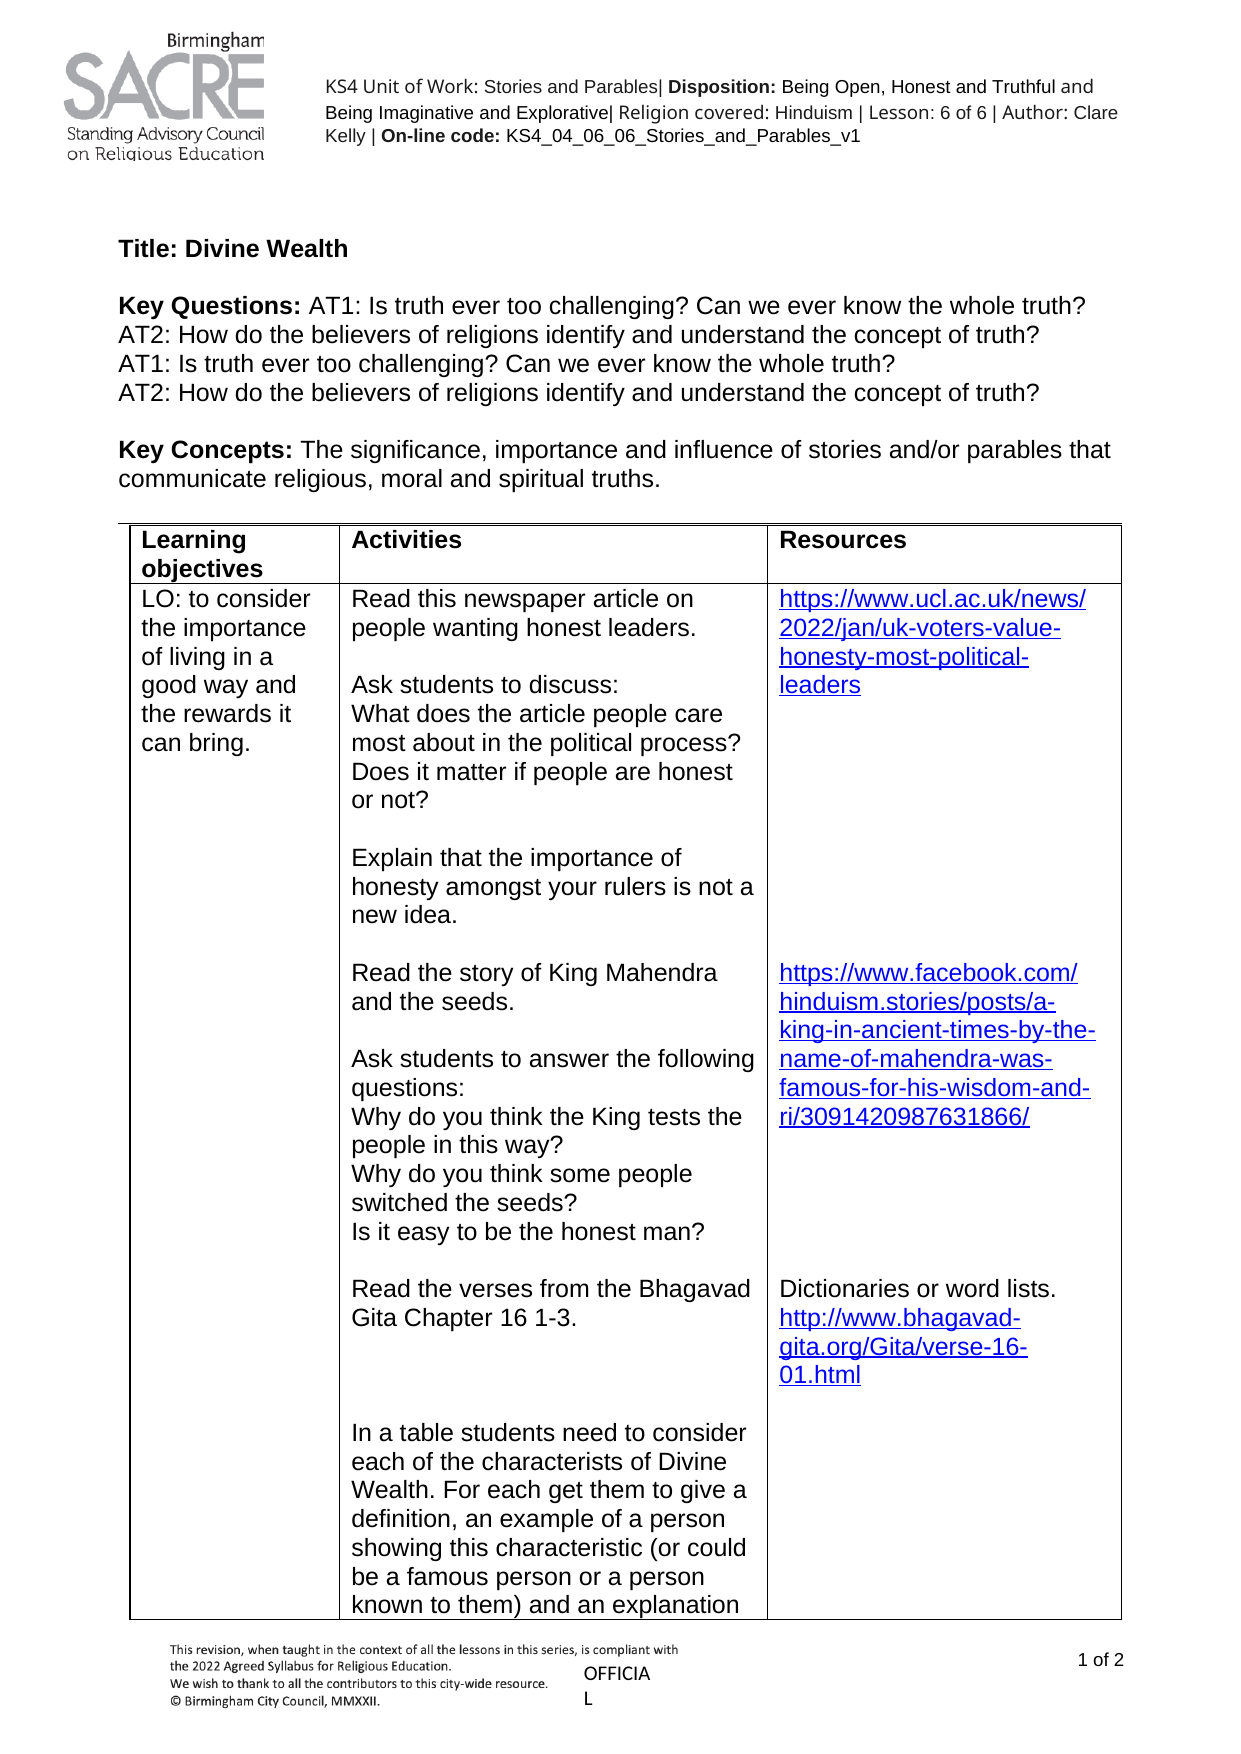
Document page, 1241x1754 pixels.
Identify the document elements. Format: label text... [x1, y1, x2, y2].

table_header Activities [340, 526, 767, 583]
subtitle Title: Divine Wealth [118, 234, 1122, 263]
text Key Concepts: The significance, importance and influence of stories and/or parables that communicate religious, moral and spiritual truths. [118, 435, 1122, 493]
text AT1: Is truth ever too challenging? Can we ever know the whole truth? AT2: How do the believers of religions identify and understand the concept of truth? [118, 349, 1122, 406]
table_header Resources [768, 526, 1121, 583]
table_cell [131, 584, 339, 1619]
picture [165, 1641, 682, 1710]
table_header Learning objectives [131, 526, 339, 583]
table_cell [340, 584, 767, 1619]
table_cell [768, 584, 1121, 1619]
text Key Questions: AT1: Is truth ever too challenging? Can we ever know the whole truth? AT2: How do the believers of religions identify and understand the concept of truth? [118, 291, 1122, 349]
